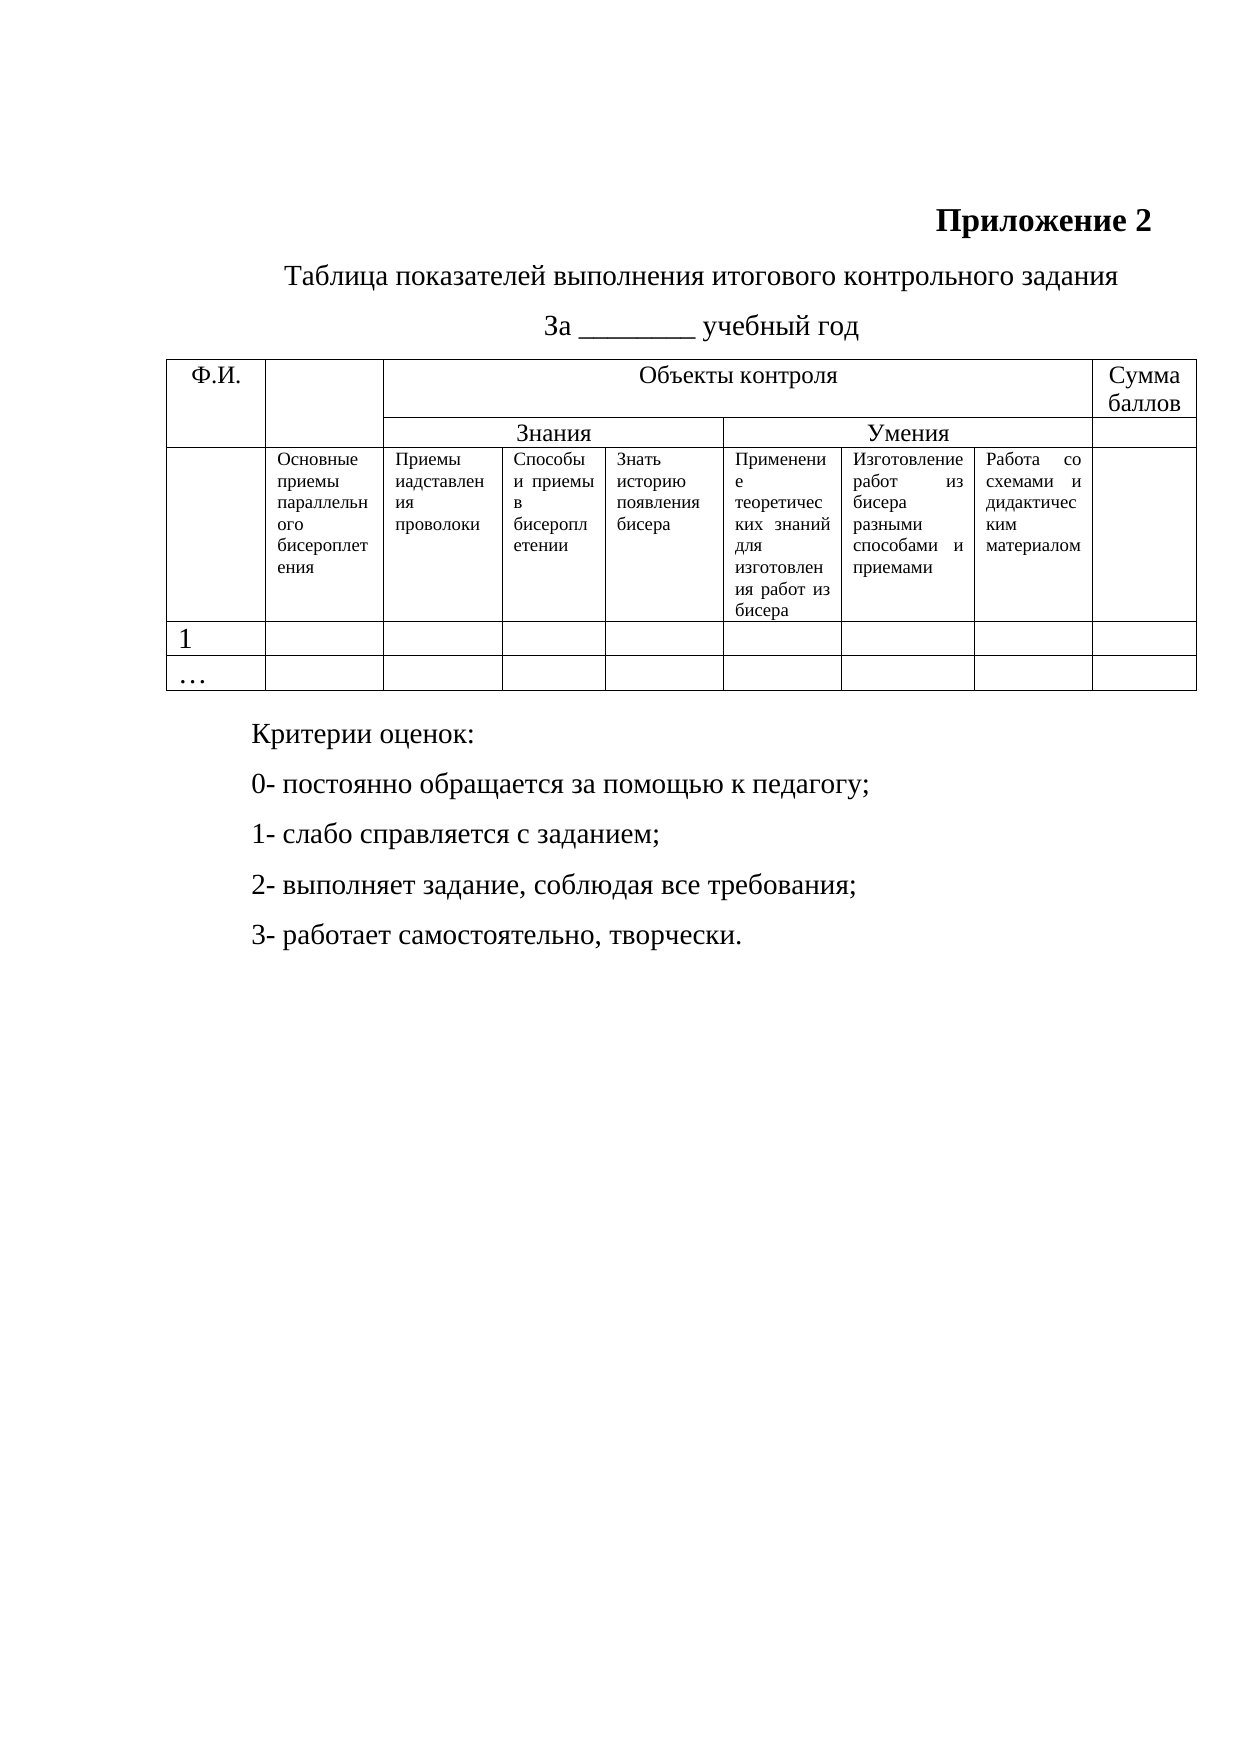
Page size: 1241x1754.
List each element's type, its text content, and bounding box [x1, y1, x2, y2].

table_cell [606, 656, 723, 690]
table_cell [384, 622, 502, 655]
table_cell Работа со схемами и дидактическим материалом [975, 448, 1092, 621]
table_cell … [167, 656, 265, 690]
table_cell [975, 622, 1092, 655]
table_cell [1093, 448, 1196, 621]
table_cell [842, 656, 974, 690]
text Критерии оценок: [177, 716, 1152, 749]
table_cell [724, 622, 841, 655]
table_cell [1093, 656, 1196, 690]
table_header Ф.И. [167, 360, 265, 447]
table_cell Применение теоретических знаний для изготовления работ из бисера [724, 448, 841, 621]
table_cell Приемы иадставления проволоки [384, 448, 502, 621]
table_header [266, 360, 383, 447]
text 3- работает самостоятельно, творчески. [177, 917, 1152, 951]
table_cell [724, 656, 841, 690]
text Приложение 2 [177, 201, 1152, 239]
text 1- слабо справляется с заданием; [177, 816, 1152, 850]
table_cell [1093, 418, 1196, 447]
table_cell [384, 656, 502, 690]
table_cell 1 [167, 622, 265, 655]
table_cell Основные приемы параллельного бисероплетения [266, 448, 383, 621]
table_cell Изготовление работ из бисера разными способами и приемами [842, 448, 974, 621]
table_header Объекты контроля [384, 360, 1092, 417]
table_cell [266, 656, 383, 690]
table_cell [266, 622, 383, 655]
table_cell Умения [724, 418, 1092, 447]
table_cell [503, 622, 605, 655]
table_cell [503, 656, 605, 690]
table_cell Знать историю появления бисера [606, 448, 723, 621]
table_cell [842, 622, 974, 655]
table_cell Способы и приемы в бисероплетении [503, 448, 605, 621]
text Таблица показателей выполнения итогового контрольного задания [177, 258, 1152, 292]
table_cell [1093, 622, 1196, 655]
table_cell Знания [384, 418, 723, 447]
table_header Сумма баллов [1093, 360, 1196, 417]
text 0- постоянно обращается за помощью к педагогу; [177, 766, 1152, 800]
table_cell [606, 622, 723, 655]
text За ________ учебный год [177, 308, 1152, 342]
text 2- выполняет задание, соблюдая все требования; [177, 867, 1152, 900]
table_cell [167, 448, 265, 621]
table_cell [975, 656, 1092, 690]
